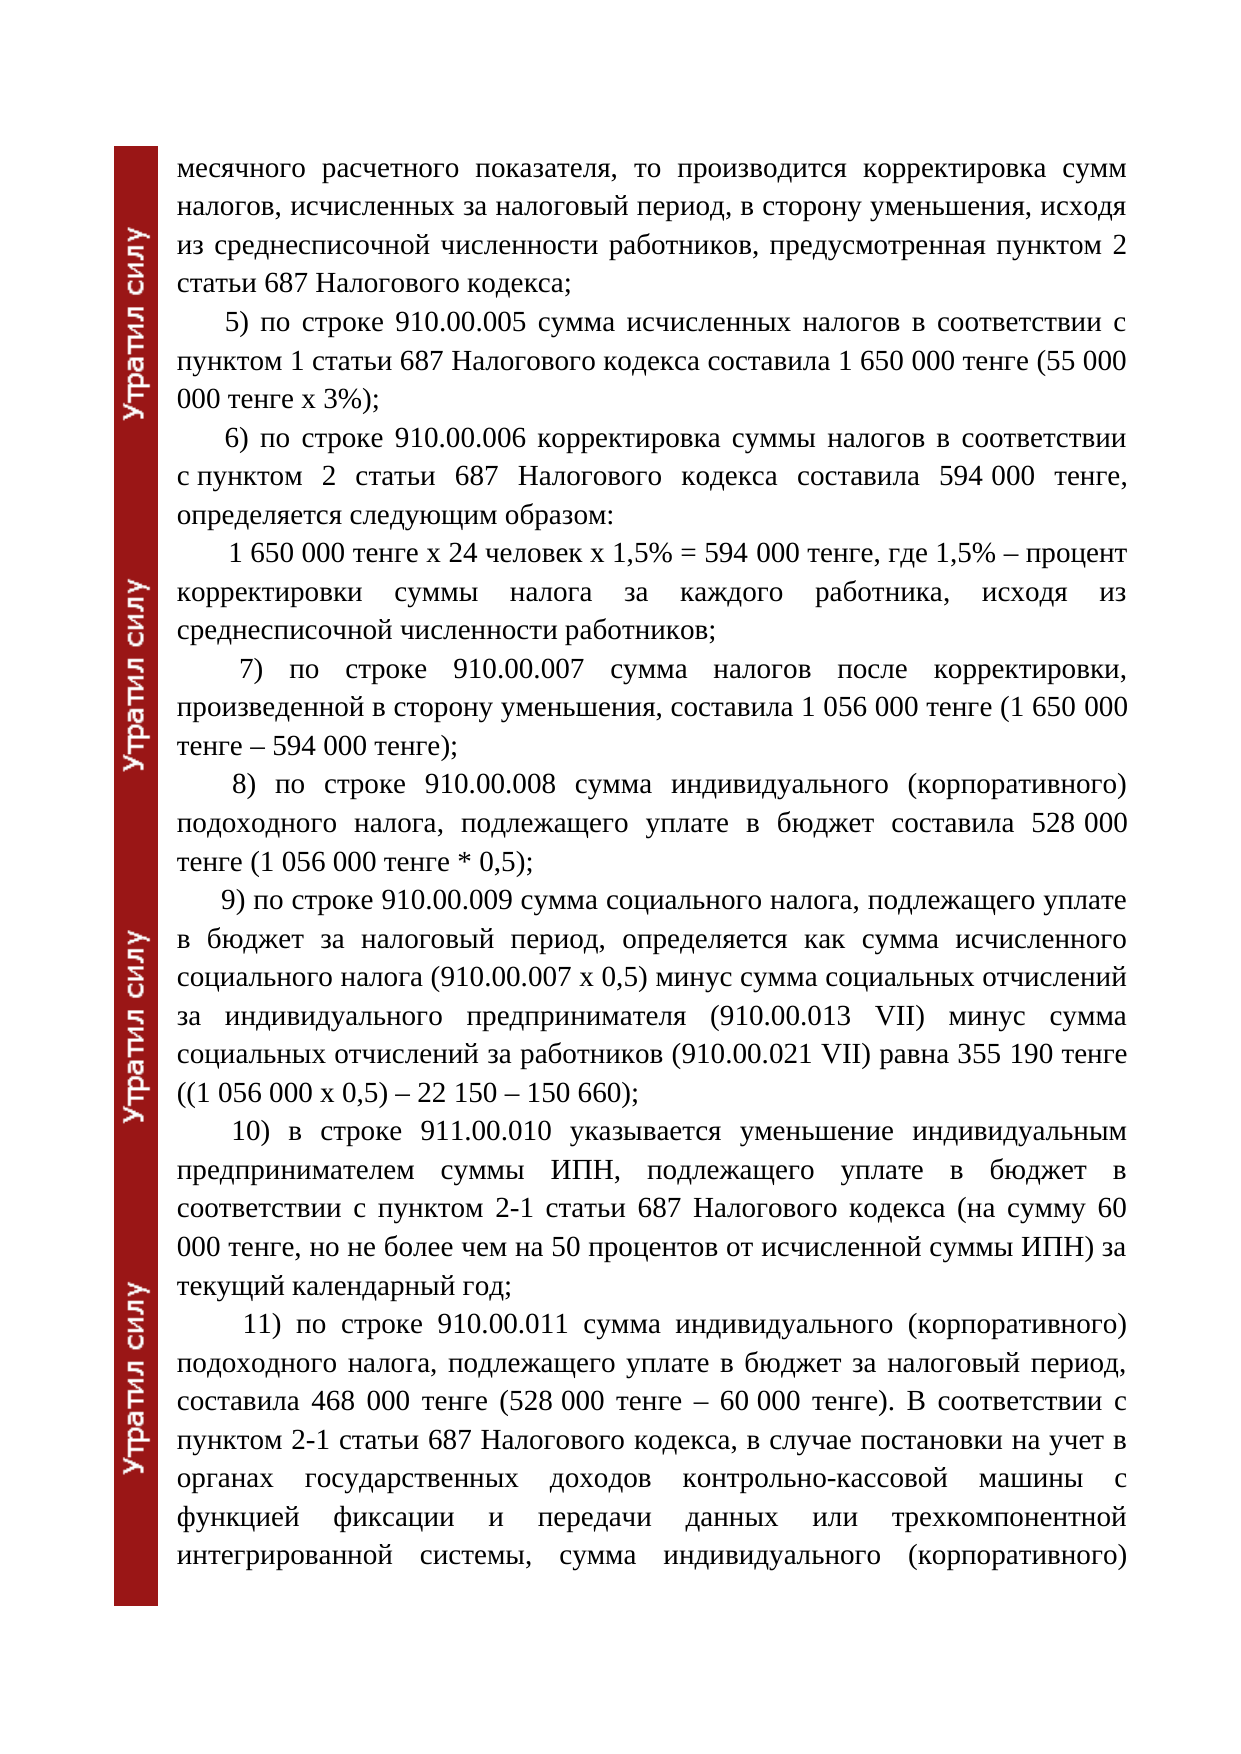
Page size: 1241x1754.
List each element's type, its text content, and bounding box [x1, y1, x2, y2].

picture [114, 415, 158, 420]
picture [114, 1301, 158, 1306]
picture [114, 530, 158, 535]
picture [114, 877, 158, 882]
text 7) по строке 910.00.007 сумма налогов после корректировки, произведенной в сторону уменьшения, составила 1 056 000 тенге (1 650 000 тенге – 594 000 тенге); [112, 651, 1128, 762]
text 9) по строке 910.00.009 сумма социального налога, подлежащего уплате в бюджет за налоговый период, определяется как сумма исчисленного социального налога (910.00.007 х 0,5) минус сумма социальных отчислений за индивидуального предпринимателя (910.00.013 VII) минус сумма социальных отчислений за работников (910.00.021 VII) равна 355 190 тенге ((1 056 000 х 0,5) – 22 150 – 150 660); [112, 882, 1128, 1108]
text 6) по строке 910.00.006 корректировка суммы налогов в соответствии с пунктом 2 статьи 687 Налогового кодекса составила 594 000 тенге, определяется следующим образом: [112, 420, 1128, 530]
picture [114, 1571, 158, 1606]
picture [114, 299, 158, 304]
text 1 650 000 тенге х 24 человек х 1,5% = 594 000 тенге, где 1,5% – процент корректировки суммы налога за каждого работника, исходя из среднесписочной численности работников; [112, 535, 1128, 646]
picture [114, 646, 158, 651]
picture [114, 762, 158, 767]
picture [114, 146, 158, 150]
text 8) по строке 910.00.008 сумма индивидуального (корпоративного) подоходного налога, подлежащего уплате в бюджет составила 528 000 тенге (1 056 000 тенге * 0,5); [112, 767, 1128, 877]
text 10) в строке 911.00.010 указывается уменьшение индивидуальным предпринимателем суммы ИПН, подлежащего уплате в бюджет в соответствии с пунктом 2-1 статьи 687 Налогового кодекса (на сумму 60 000 тенге, но не более чем на 50 процентов от исчисленной суммы ИПН) за текущий календарный год; [112, 1113, 1128, 1301]
text 5) по строке 910.00.005 сумма исчисленных налогов в соответствии с пунктом 1 статьи 687 Налогового кодекса составила 1 650 000 тенге (55 000 000 тенге х 3%); [112, 304, 1128, 415]
picture [114, 1108, 158, 1113]
